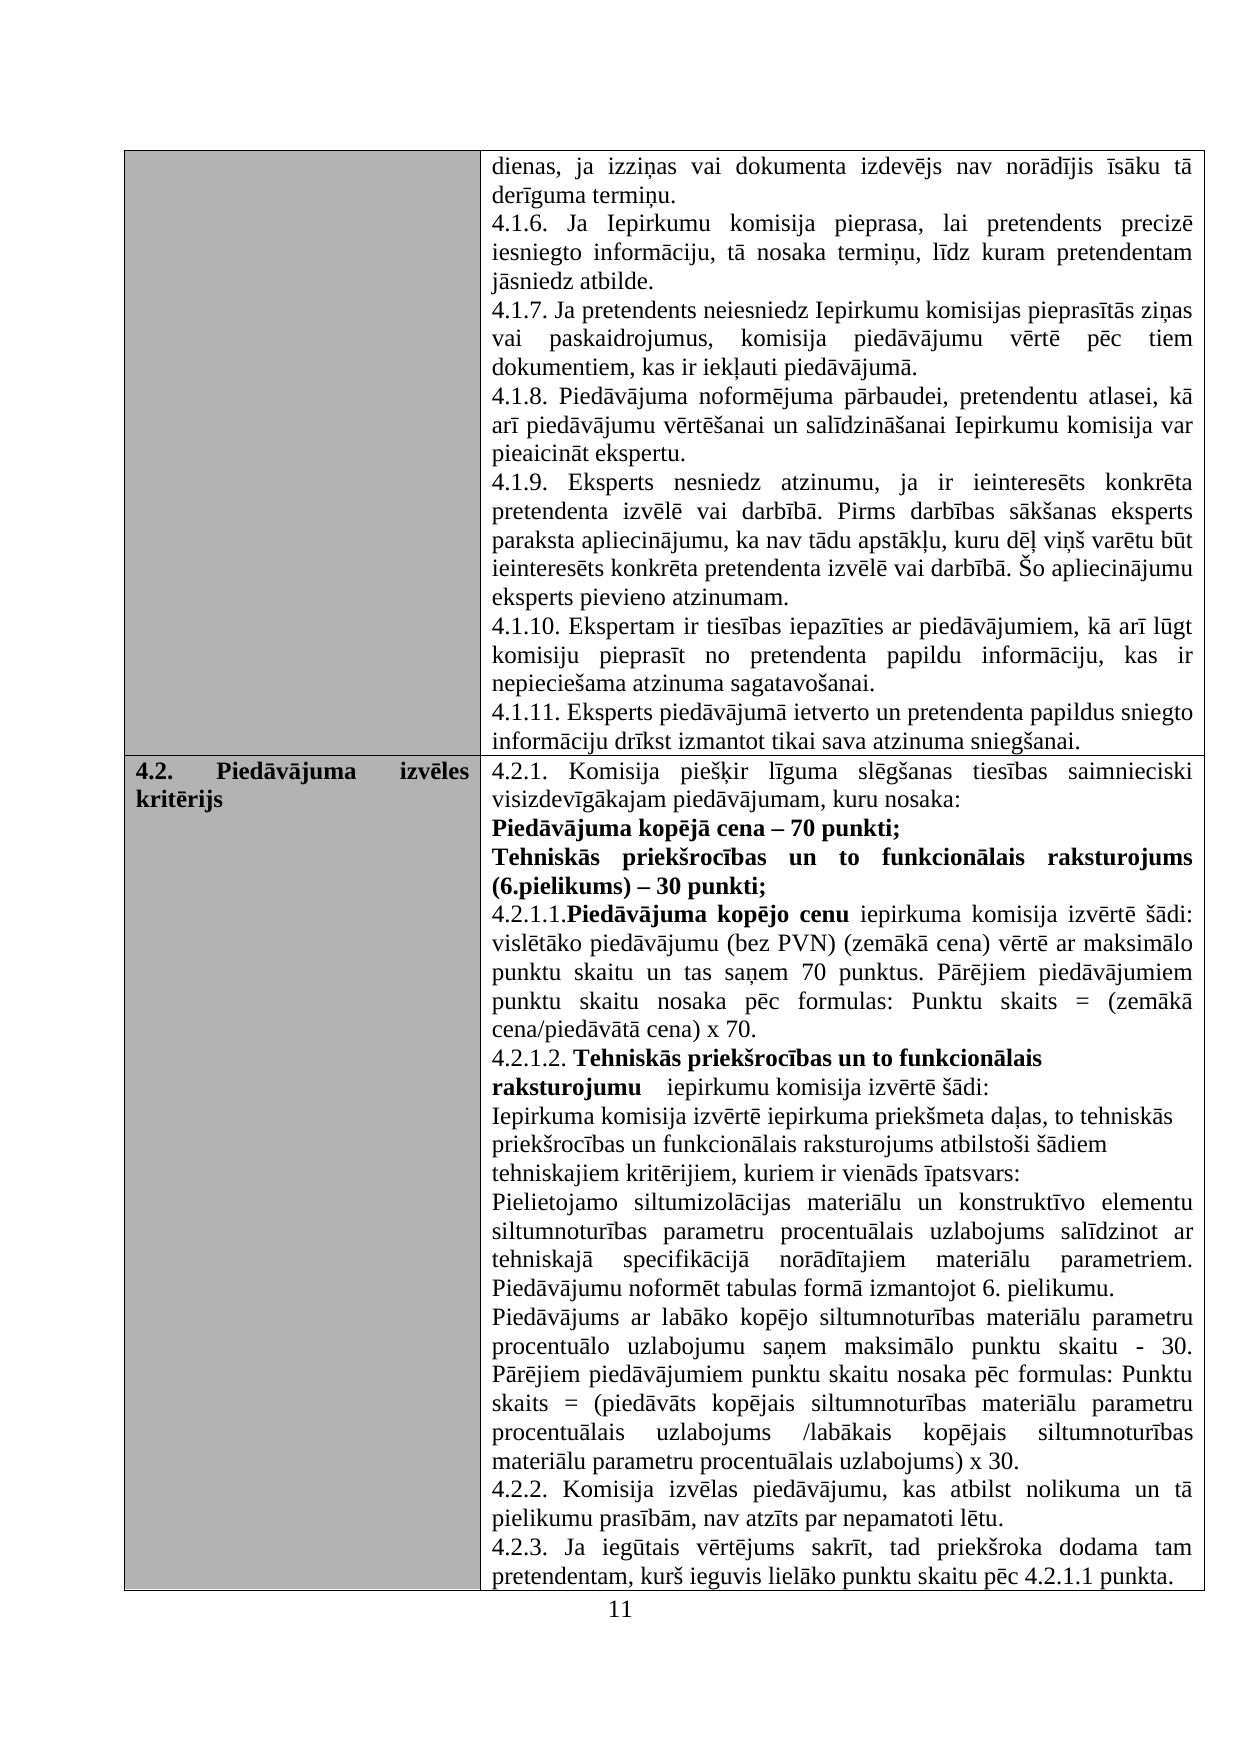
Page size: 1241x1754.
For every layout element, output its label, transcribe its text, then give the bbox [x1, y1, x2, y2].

table_cell 4.2.1. Komisija piešķir līguma slēgšanas tiesības saimnieciski visizdevīgākajam piedāvājumam, kuru nosaka: Piedāvājuma kopējā cena – 70 punkti; Tehniskās priekšrocības un to funkcionālais raksturojums (6.pielikums) – 30 punkti; 4.2.1.1.Piedāvājuma kopējo cenu iepirkuma komisija izvērtē šādi: vislētāko piedāvājumu (bez PVN) (zemākā cena) vērtē ar maksimālo punktu skaitu un tas saņem 70 punktus. Pārējiem piedāvājumiem punktu skaitu nosaka pēc formulas: Punktu skaits = (zemākā cena/piedāvātā cena) x 70. 4.2.1.2. Tehniskās priekšrocības un to funkcionālais raksturojumu iepirkumu komisija izvērtē šādi: Iepirkuma komisija izvērtē iepirkuma priekšmeta daļas, to tehniskās priekšrocības un funkcionālais raksturojums atbilstoši šādiem tehniskajiem kritērijiem, kuriem ir vienāds īpatsvars: Pielietojamo siltumizolācijas materiālu un konstruktīvo elementu siltumnoturības parametru procentuālais uzlabojums salīdzinot ar tehniskajā specifikācijā norādītajiem materiālu parametriem. Piedāvājumu noformēt tabulas formā izmantojot 6. pielikumu. Piedāvājums ar labāko kopējo siltumnoturības materiālu parametru procentuālo uzlabojumu saņem maksimālo punktu skaitu - 30. Pārējiem piedāvājumiem punktu skaitu nosaka pēc formulas: Punktu skaits = (piedāvāts kopējais siltumnoturības materiālu parametru procentuālais uzlabojums /labākais kopējais siltumnoturības materiālu parametru procentuālais uzlabojums) x 30. 4.2.2. Komisija izvēlas piedāvājumu, kas atbilst nolikuma un tā pielikumu prasībām, nav atzīts par nepamatoti lētu. 4.2.3. Ja iegūtais vērtējums sakrīt, tad priekšroka dodama tam pretendentam, kurš ieguvis lielāko punktu skaitu pēc 4.2.1.1 punkta. [481, 756, 1204, 1589]
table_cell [481, 151, 1204, 755]
table_cell 4.2. Piedāvājuma izvēles kritērijs [125, 756, 480, 1589]
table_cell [125, 151, 480, 755]
